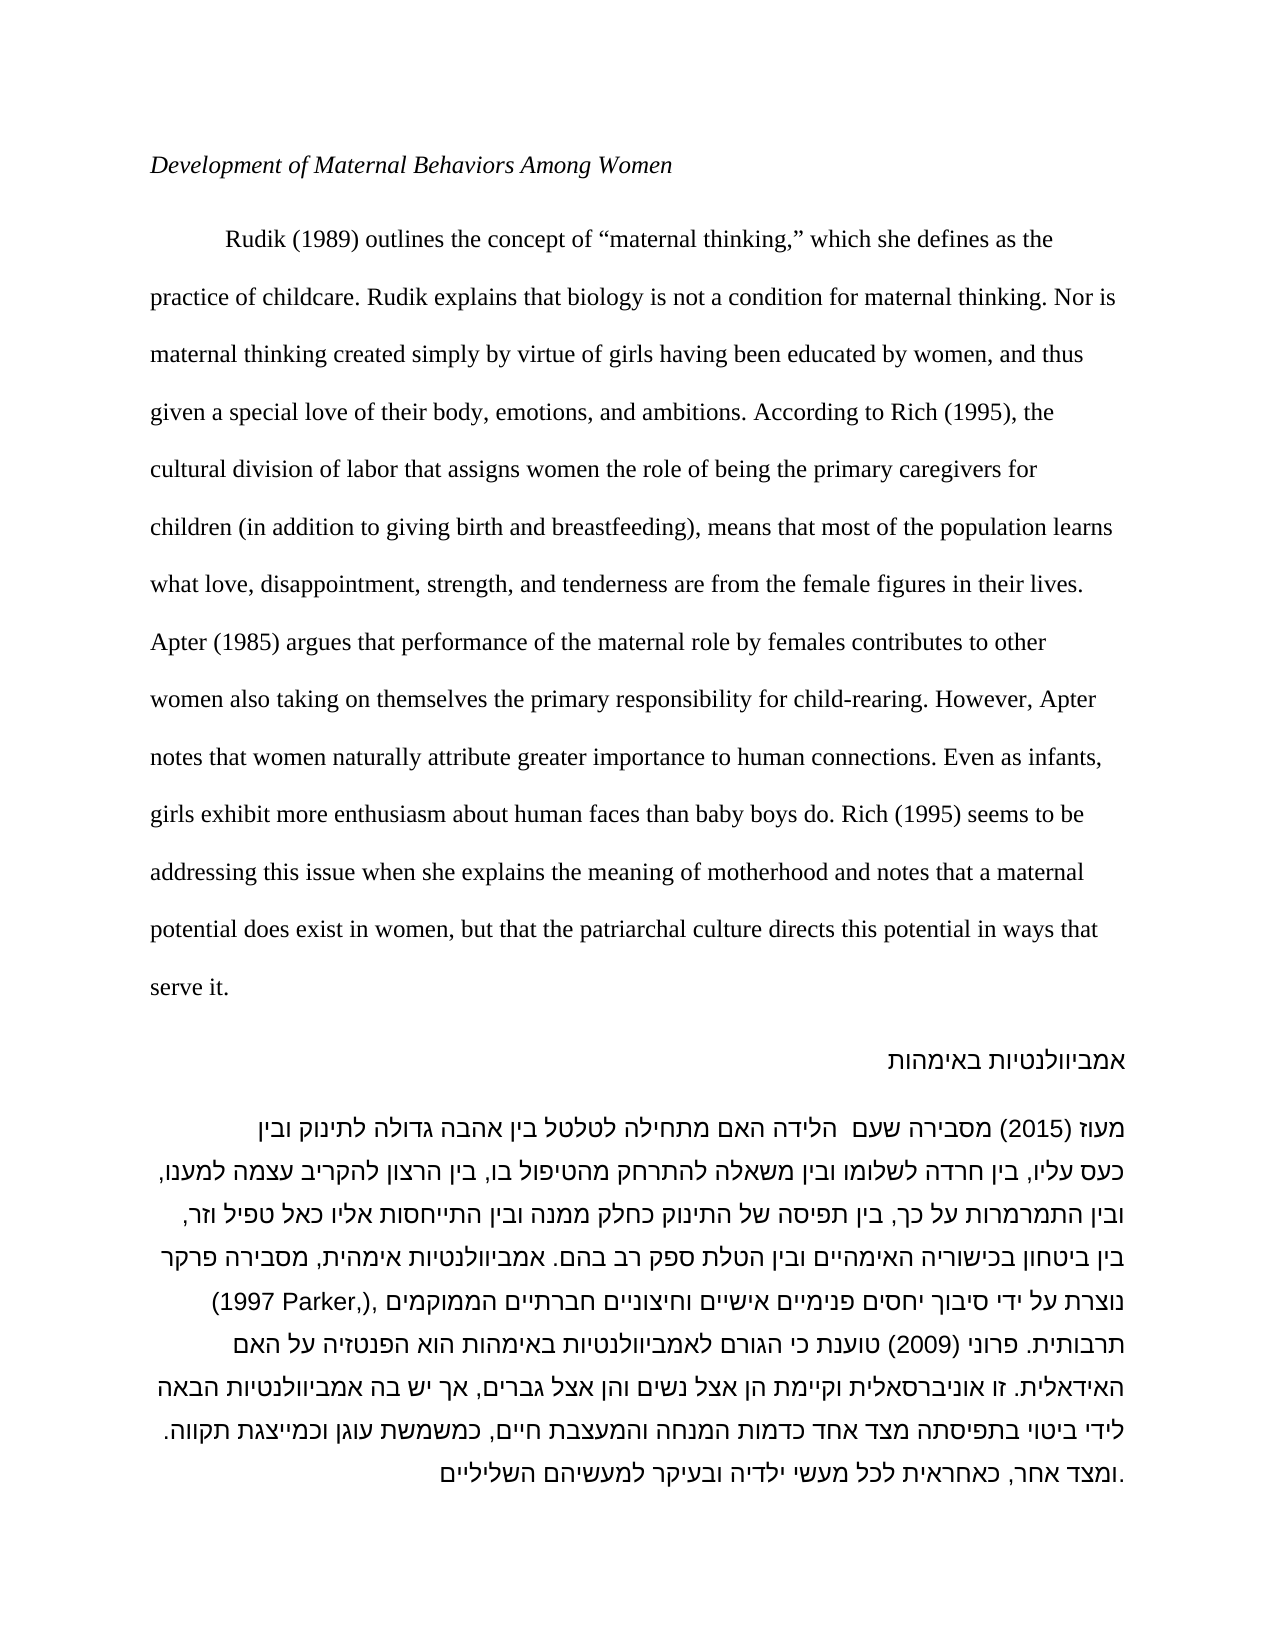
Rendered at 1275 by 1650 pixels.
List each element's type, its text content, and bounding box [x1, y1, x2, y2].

text מעוז (2015) מסבירה שעם הלידה האם מתחילה לטלטל בין אהבה גדולה לתינוק ובין כעס עליו, בין חרדה לשלומו ובין משאלה להתרחק מהטיפול בו, בין הרצון להקריב עצמה למענו, ובין התמרמרות על כך, בין תפיסה של התינוק כחלק ממנה ובין התייחסות אליו כאל טפיל וזר, בין ביטחון בכישוריה האימהיים ובין הטלת ספק רב בהם. אמביוולנטיות אימהית, מסבירה פרקר (1997 Parker,), נוצרת על ידי סיבוך יחסים פנימיים אישיים וחיצוניים חברתיים הממוקמים תרבותית. פרוני (2009) טוענת כי הגורם לאמביוולנטיות באימהות הוא הפנטזיה על האם האידאלית. זו אוניברסאלית וקיימת הן אצל נשים והן אצל גברים, אך יש בה אמביוולנטיות הבאה לידי ביטוי בתפיסתה מצד אחד כדמות המנחה והמעצבת חיים, כמשמשת עוגן וכמייצגת תקווה. ומצד אחר, כאחראית לכל מעשי ילדיה ובעיקר למעשיהם השליליים. [153, 1114, 1125, 1488]
text Development of Maternal Behaviors Among Women [150, 150, 1125, 179]
text Rudik (1989) outlines the concept of “maternal thinking,” which she defines as the practice of childcare. Rudik explains that biology is not a condition for maternal thinking. Nor is maternal thinking created simply by virtue of girls having been educated by women, and thus given a special love of their body, emotions, and ambitions. According to Rich (1995), the cultural division of labor that assigns women the role of being the primary caregivers for children (in addition to giving birth and breastfeeding), means that most of the population learns what love, disappointment, strength, and tenderness are from the female figures in their lives. Apter (1985) argues that performance of the maternal role by females contributes to other women also taking on themselves the primary responsibility for child-rearing. However, Apter notes that women naturally attribute greater importance to human connections. Even as infants, girls exhibit more enthusiasm about human faces than baby boys do. Rich (1995) seems to be addressing this issue when she explains the meaning of motherhood and notes that a maternal potential does exist in women, but that the patriarchal culture directs this potential in ways that serve it. [150, 224, 1125, 1000]
text אמביוולנטיות באימהות [153, 1046, 1125, 1074]
